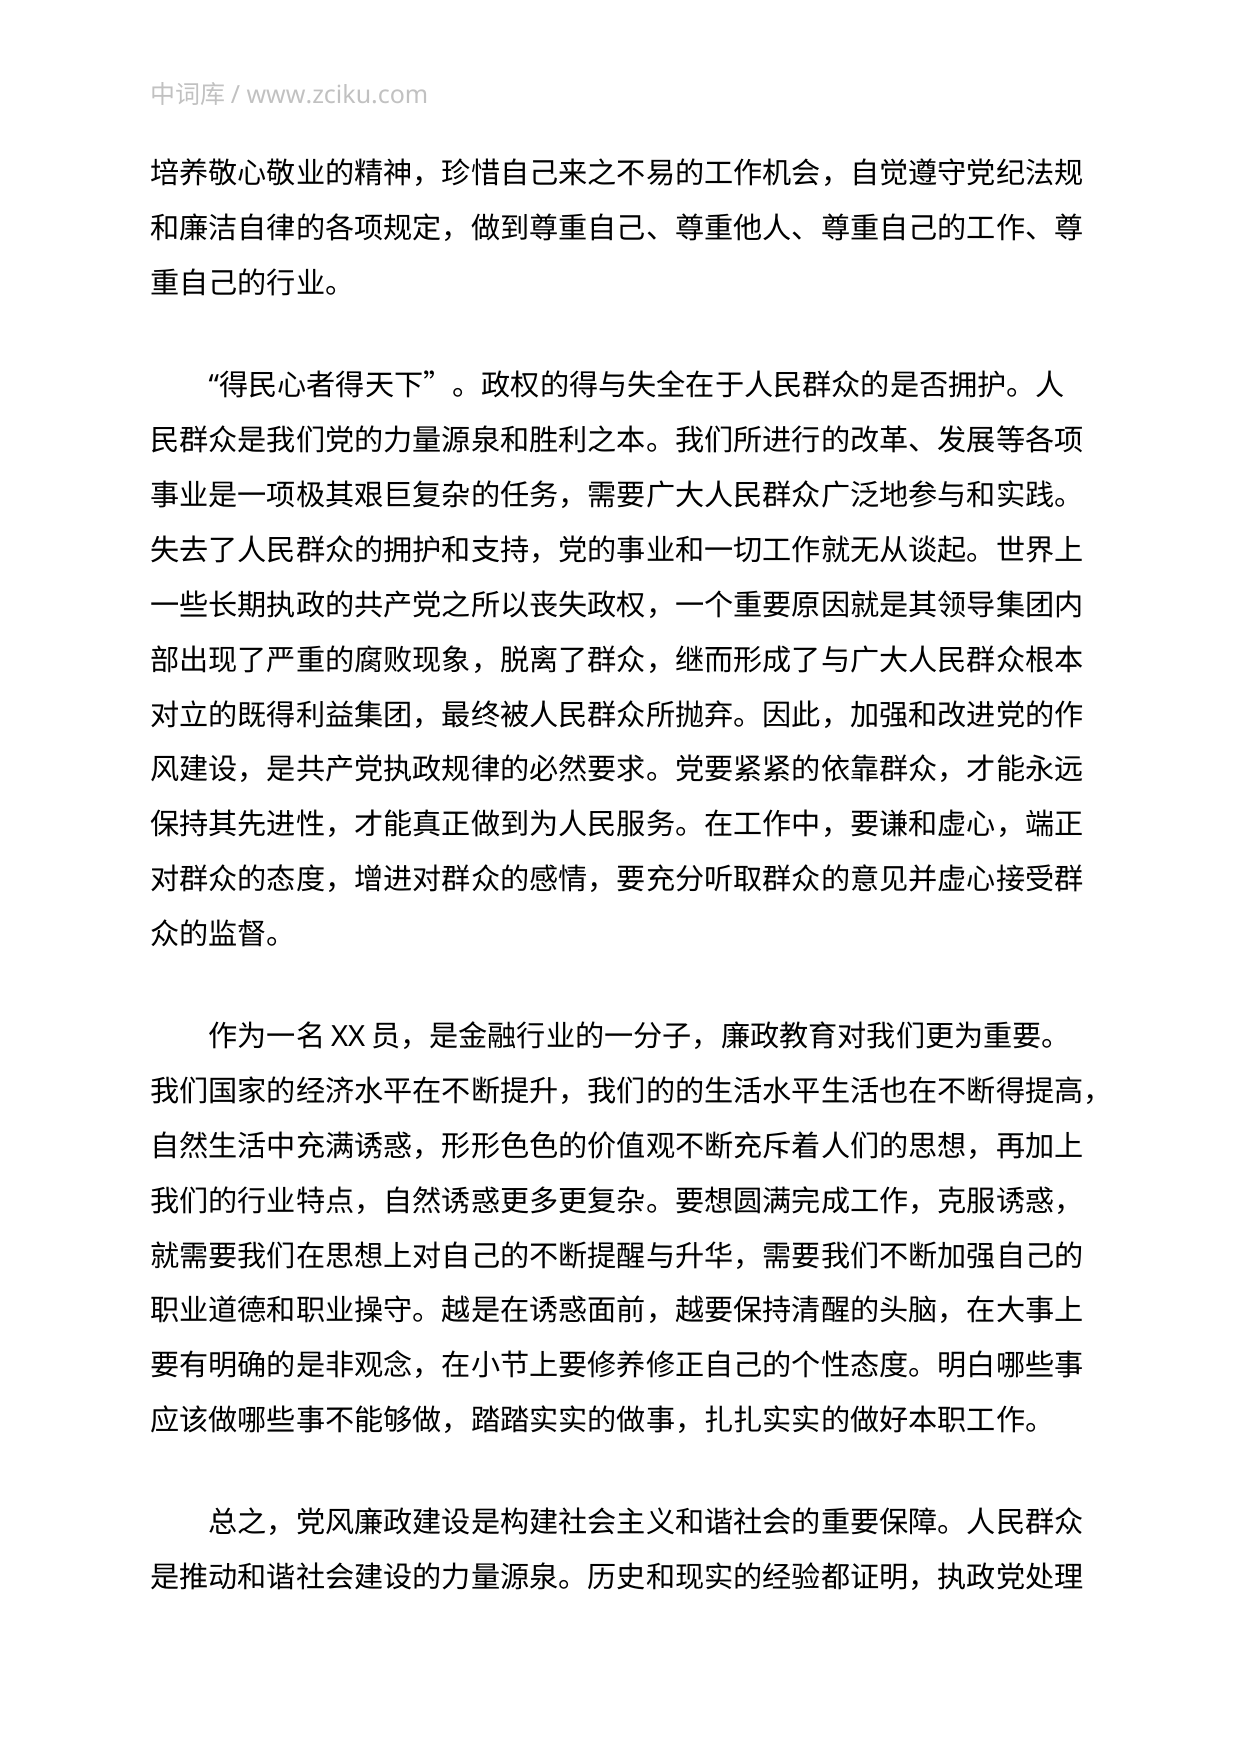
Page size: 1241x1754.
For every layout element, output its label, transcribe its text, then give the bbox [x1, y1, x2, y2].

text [150, 150, 1090, 302]
text “得民心者得天下”。政权的得与失全在于人民群众的是否拥护。人民群众是我们党的力量源泉和胜利之本。我们所进行的改革、发展等各项事业是一项极其艰巨复杂的任务，需要广大人民群众广泛地参与和实践。失去了人民群众的拥护和支持，党的事业和一切工作就无从谈起。世界上一些长期执政的共产党之所以丧失政权，一个重要原因就是其领导集团内部出现了严重的腐败现象，脱离了群众，继而形成了与广大人民群众根本对立的既得利益集团，最终被人民群众所抛弃。因此，加强和改进党的作风建设，是共产党执政规律的必然要求。党要紧紧的依靠群众，才能永远保持其先进性，才能真正做到为人民服务。在工作中，要谦和虚心，端正对群众的态度，增进对群众的感情，要充分听取群众的意见并虚心接受群众的监督。 [150, 362, 1090, 953]
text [150, 1498, 1090, 1596]
text 作为一名XX员，是金融行业的一分子，廉政教育对我们更为重要。我们国家的经济水平在不断提升，我们的的生活水平生活也在不断得提高，自然生活中充满诱惑，形形色色的价值观不断充斥着人们的思想，再加上我们的行业特点，自然诱惑更多更复杂。要想圆满完成工作，克服诱惑，就需要我们在思想上对自己的不断提醒与升华，需要我们不断加强自己的职业道德和职业操守。越是在诱惑面前，越要保持清醒的头脑，在大事上要有明确的是非观念，在小节上要修养修正自己的个性态度。明白哪些事应该做哪些事不能够做，踏踏实实的做事，扎扎实实的做好本职工作。 [150, 1012, 1090, 1439]
